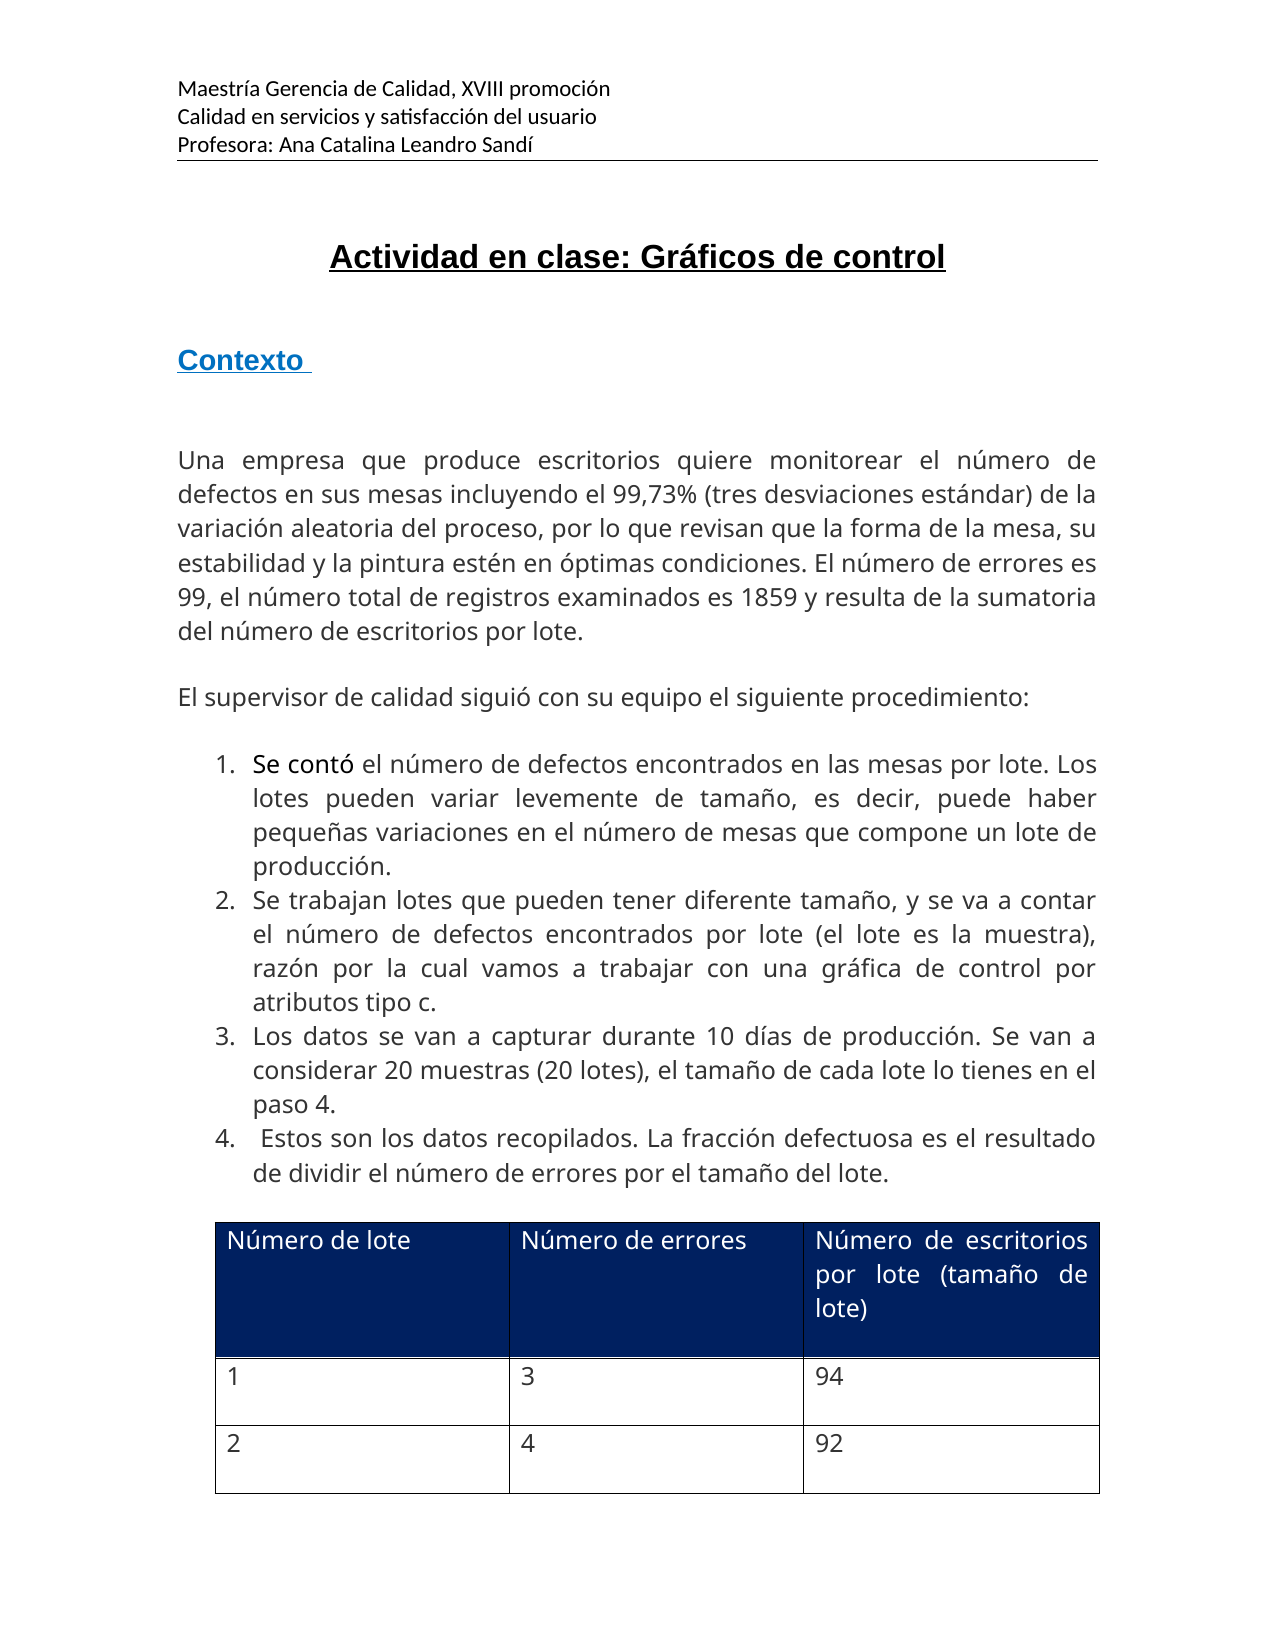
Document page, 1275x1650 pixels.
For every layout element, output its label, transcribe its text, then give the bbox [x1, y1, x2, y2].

table_header Número de escritorios por lote (tamaño de lote) [804, 1223, 1099, 1357]
text El supervisor de calidad siguió con su equipo el siguiente procedimiento: [177, 680, 1098, 714]
text Actividad en clase: Gráficos de control [177, 237, 1098, 275]
table_cell 94 [804, 1359, 1099, 1425]
table_cell 1 [216, 1359, 509, 1425]
table_header Número de lote [216, 1223, 509, 1357]
table_cell 2 [216, 1426, 509, 1493]
list Se contó el número de defectos encontrados en las mesas por lote. Los lotes pueden variar levemente de tamaño, es decir, puede haber pequeñas variaciones en el número de mesas que compone un lote de producción. [215, 746, 1098, 883]
table_header Número de errores [510, 1223, 803, 1357]
text Contexto [177, 342, 1098, 376]
table_cell 92 [804, 1426, 1099, 1493]
table_cell 3 [510, 1359, 803, 1425]
text Una empresa que produce escritorios quiere monitorear el número de defectos en sus mesas incluyendo el 99,73% (tres desviaciones estándar) de la variación aleatoria del proceso, por lo que revisan que la forma de la mesa, su estabilidad y la pintura estén en óptimas condiciones. El número de errores es 99, el número total de registros examinados es 1859 y resulta de la sumatoria del número de escritorios por lote. [177, 443, 1098, 647]
list Los datos se van a capturar durante 10 días de producción. Se van a considerar 20 muestras (20 lotes), el tamaño de cada lote lo tienes en el paso 4. [215, 1019, 1098, 1121]
list Se trabajan lotes que pueden tener diferente tamaño, y se va a contar el número de defectos encontrados por lote (el lote es la muestra), razón por la cual vamos a trabajar con una gráfica de control por atributos tipo c. [215, 883, 1098, 1019]
list Estos son los datos recopilados. La fracción defectuosa es el resultado de dividir el número de errores por el tamaño del lote. [215, 1121, 1098, 1189]
table_cell 4 [510, 1426, 803, 1493]
